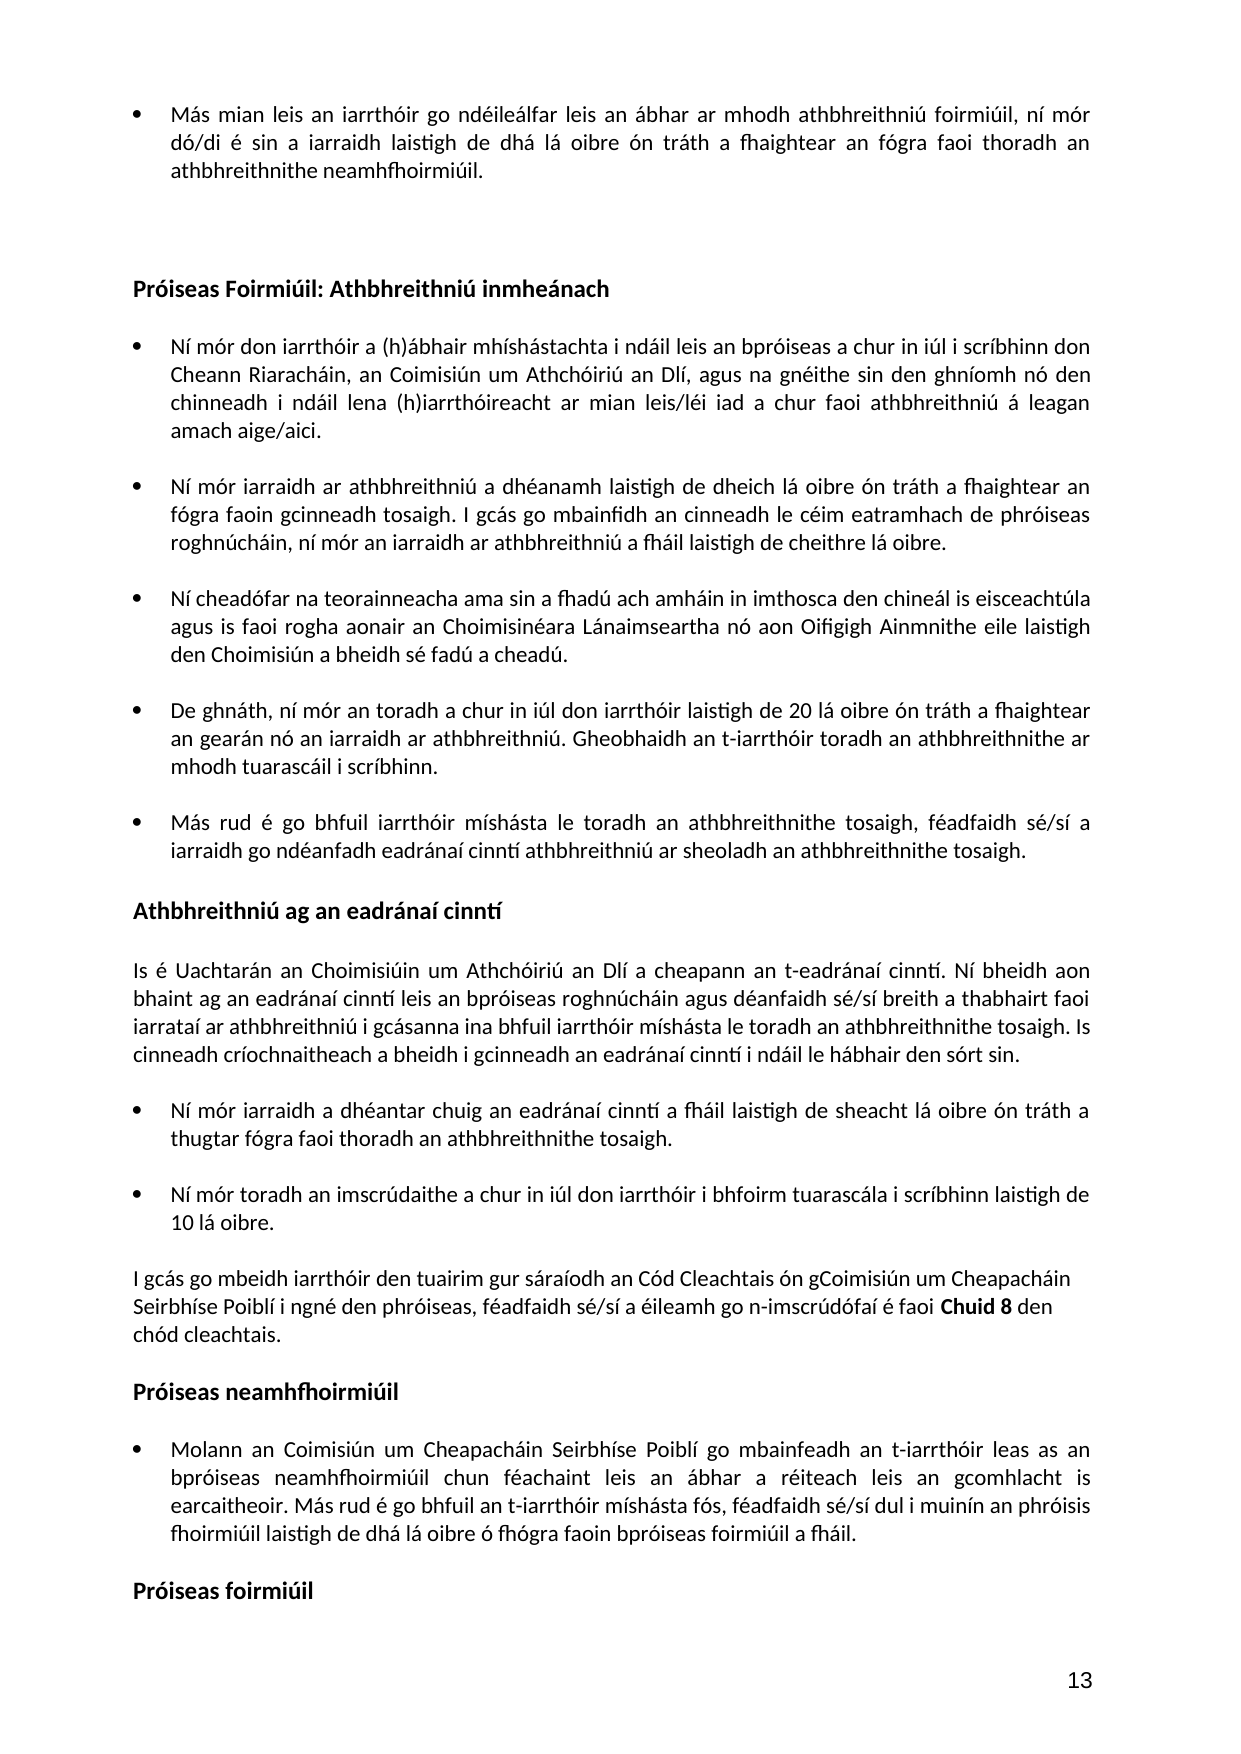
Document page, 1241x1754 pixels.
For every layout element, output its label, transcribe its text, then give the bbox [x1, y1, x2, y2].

text Athbhreithniú ag an eadránaí cinntí [133, 895, 1092, 926]
list Más mian leis an iarrthóir go ndéileálfar leis an ábhar ar mhodh athbhreithniú foirmiúil, ní mór dó/di é sin a iarraidh laistigh de dhá lá oibre ón tráth a fhaightear an fógra faoi thoradh an athbhreithnithe neamhfhoirmiúil. [133, 100, 1092, 184]
text Is é Uachtarán an Choimisiúin um Athchóiriú an Dlí a cheapann an t-eadránaí cinntí. Ní bheidh aon bhaint ag an eadránaí cinntí leis an bpróiseas roghnúcháin agus déanfaidh sé/sí breith a thabhairt faoi iarrataí ar athbhreithniú i gcásanna ina bhfuil iarrthóir míshásta le toradh an athbhreithnithe tosaigh. Is cinneadh críochnaitheach a bheidh i gcinneadh an eadránaí cinntí i ndáil le hábhair den sórt sin. [133, 956, 1092, 1068]
text Próiseas neamhfhoirmiúil [133, 1376, 1092, 1407]
list Ní mór iarraidh a dhéantar chuig an eadránaí cinntí a fháil laistigh de sheacht lá oibre ón tráth a thugtar fógra faoi thoradh an athbhreithnithe tosaigh. [133, 1096, 1092, 1152]
list De ghnáth, ní mór an toradh a chur in iúl don iarrthóir laistigh de 20 lá oibre ón tráth a fhaightear an gearán nó an iarraidh ar athbhreithniú. Gheobhaidh an t-iarrthóir toradh an athbhreithnithe ar mhodh tuarascáil i scríbhinn. [133, 696, 1092, 780]
text I gcás go mbeidh iarrthóir den tuairim gur sáraíodh an Cód Cleachtais ón gCoimisiún um Cheapacháin Seirbhíse Poiblí i ngné den phróiseas, féadfaidh sé/sí a éileamh go n-imscrúdófaí é faoi Chuid 8 den chód cleachtais. [133, 1264, 1092, 1348]
list Ní mór don iarrthóir a (h)ábhair mhíshástachta i ndáil leis an bpróiseas a chur in iúl i scríbhinn don Cheann Riaracháin, an Coimisiún um Athchóiriú an Dlí, agus na gnéithe sin den ghníomh nó den chinneadh i ndáil lena (h)iarrthóireacht ar mian leis/léi iad a chur faoi athbhreithniú á leagan amach aige/aici. [133, 332, 1092, 444]
list Molann an Coimisiún um Cheapacháin Seirbhíse Poiblí go mbainfeadh an t-iarrthóir leas as an bpróiseas neamhfhoirmiúil chun féachaint leis an ábhar a réiteach leis an gcomhlacht is earcaitheoir. Más rud é go bhfuil an t-iarrthóir míshásta fós, féadfaidh sé/sí dul i muinín an phróisis fhoirmiúil laistigh de dhá lá oibre ó fhógra faoin bpróiseas foirmiúil a fháil. [133, 1435, 1092, 1547]
list Ní cheadófar na teorainneacha ama sin a fhadú ach amháin in imthosca den chineál is eisceachtúla agus is faoi rogha aonair an Choimisinéara Lánaimseartha nó aon Oifigigh Ainmnithe eile laistigh den Choimisiún a bheidh sé fadú a cheadú. [133, 584, 1092, 668]
list Ní mór toradh an imscrúdaithe a chur in iúl don iarrthóir i bhfoirm tuarascála i scríbhinn laistigh de 10 lá oibre. [133, 1180, 1092, 1236]
list Más rud é go bhfuil iarrthóir míshásta le toradh an athbhreithnithe tosaigh, féadfaidh sé/sí a iarraidh go ndéanfadh eadránaí cinntí athbhreithniú ar sheoladh an athbhreithnithe tosaigh. [133, 808, 1092, 864]
text Próiseas Foirmiúil: Athbhreithniú inmheánach [133, 273, 1092, 304]
text Próiseas foirmiúil [133, 1575, 1092, 1606]
list Ní mór iarraidh ar athbhreithniú a dhéanamh laistigh de dheich lá oibre ón tráth a fhaightear an fógra faoin gcinneadh tosaigh. I gcás go mbainfidh an cinneadh le céim eatramhach de phróiseas roghnúcháin, ní mór an iarraidh ar athbhreithniú a fháil laistigh de cheithre lá oibre. [133, 472, 1092, 556]
